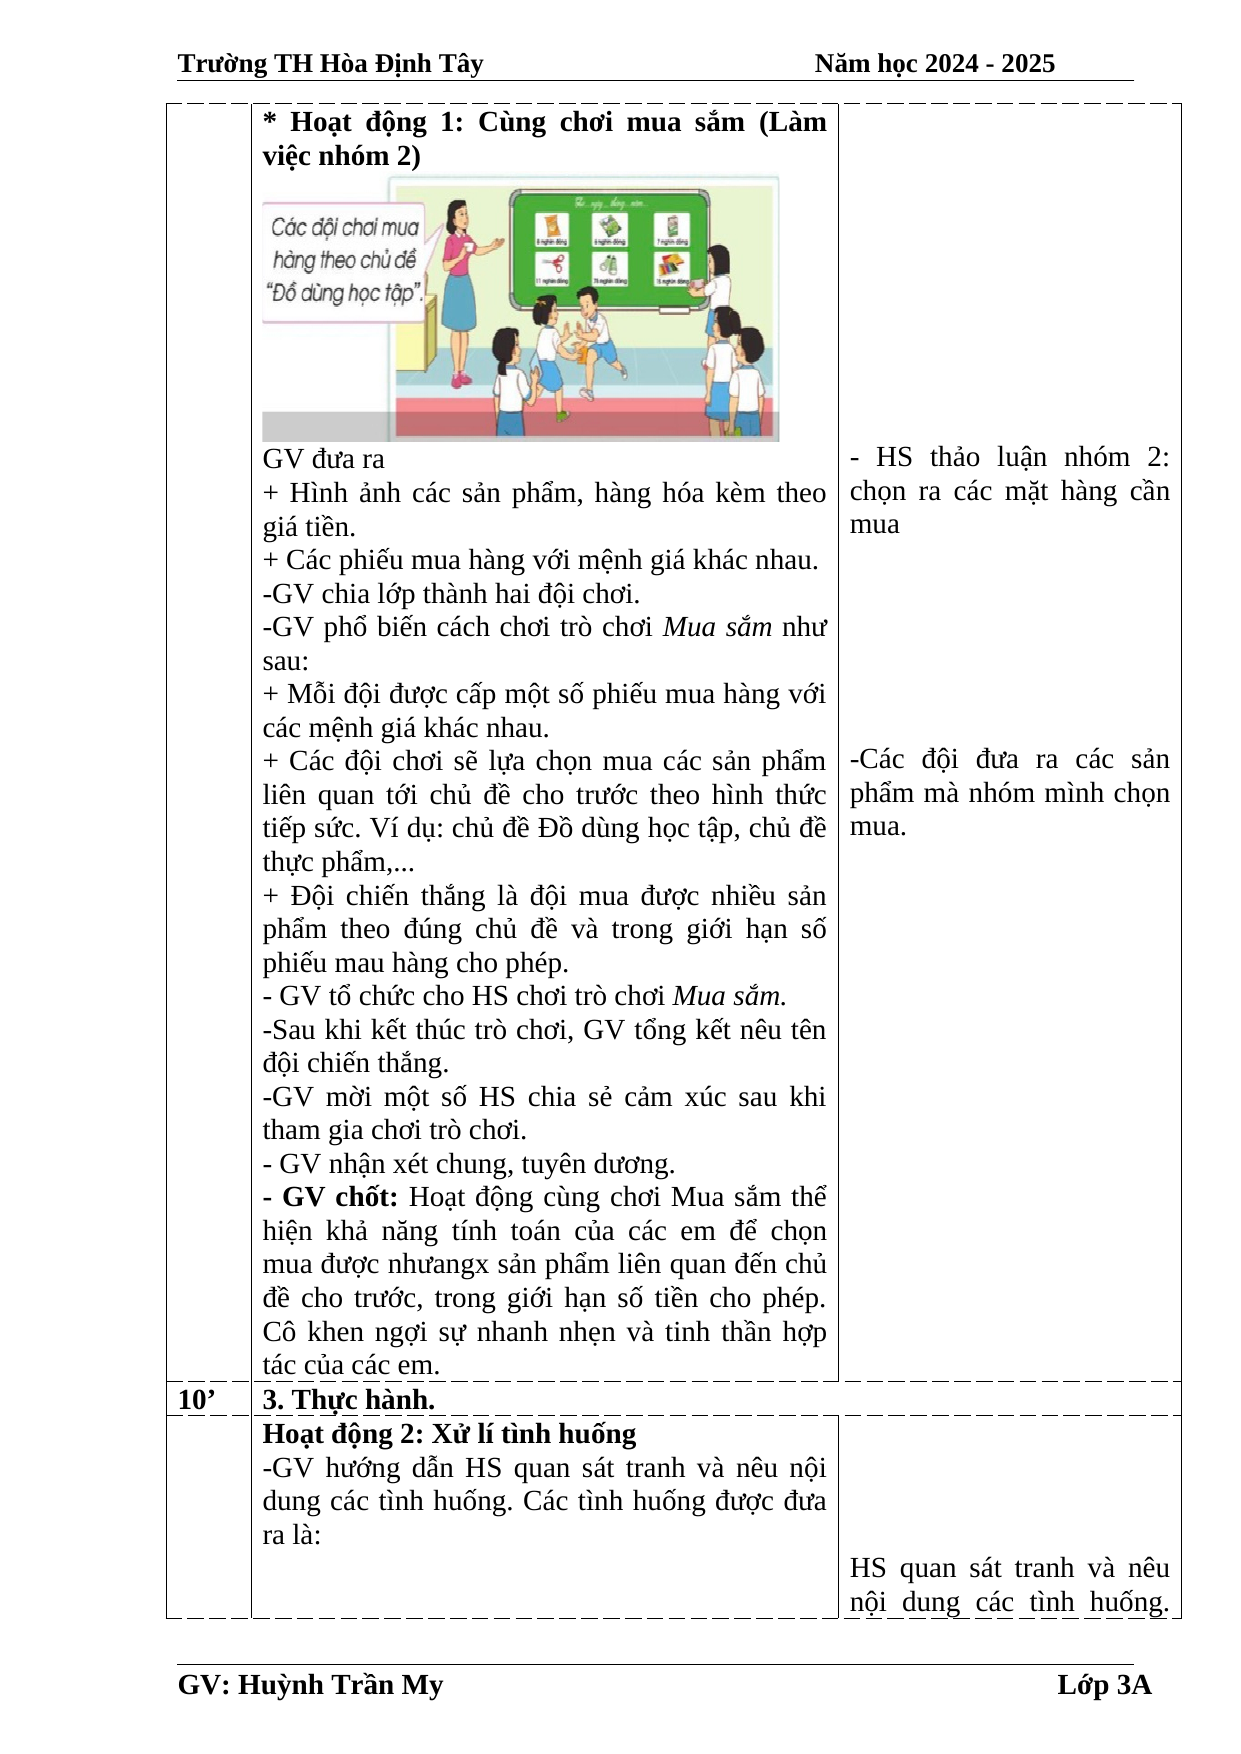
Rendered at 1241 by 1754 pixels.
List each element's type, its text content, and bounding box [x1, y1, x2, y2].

table_cell - HS thảo luận nhóm 2: chọn ra các mặt hàng cần mua -Các đội đưa ra các sản phẩm mà nhóm mình chọn mua. [838, 103, 1181, 1381]
table_cell [167, 103, 251, 1381]
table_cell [252, 1415, 838, 1618]
picture [262, 171, 780, 442]
table_cell 10’ [167, 1381, 251, 1415]
table_cell [167, 1415, 251, 1618]
table_cell 3. Thực hành. [252, 1381, 1181, 1415]
table_cell * Hoạt động 1: Cùng chơi mua sắm (Làm việc nhóm 2) GV đưa ra + Hình ảnh các sản phẩm, hàng hóa kèm theo giá tiền. + Các phiếu mua hàng với mệnh giá khác nhau. -GV chia lớp thành hai đội chơi. -GV phổ biến cách chơi trò chơi Mua sắm như sau: + Mỗi đội được cấp một số phiếu mua hàng với các mệnh giá khác nhau. + Các đội chơi sẽ lựa chọn mua các sản phẩm liên quan tới chủ đề cho trước theo hình thức tiếp sức. Ví dụ: chủ đề Đồ dùng học tập, chủ đề thực phẩm,... + Đội chiến thắng là đội mua được nhiều sản phẩm theo đúng chủ đề và trong giới hạn số phiếu mau hàng cho phép. - GV tổ chức cho HS chơi trò chơi Mua sắm. -Sau khi kết thúc trò chơi, GV tổng kết nêu tên đội chiến thắng. -GV mời một số HS chia sẻ cảm xúc sau khi tham gia chơi trò chơi. - GV nhận xét chung, tuyên dương. - GV chốt: Hoạt động cùng chơi Mua sắm thể hiện khả năng tính toán của các em để chọn mua được nhưangx sản phẩm liên quan đến chủ đề cho trước, trong giới hạn số tiền cho phép. Cô khen ngợi sự nhanh nhẹn và tinh thần hợp tác của các em. [251, 103, 838, 1381]
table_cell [839, 1415, 1181, 1618]
